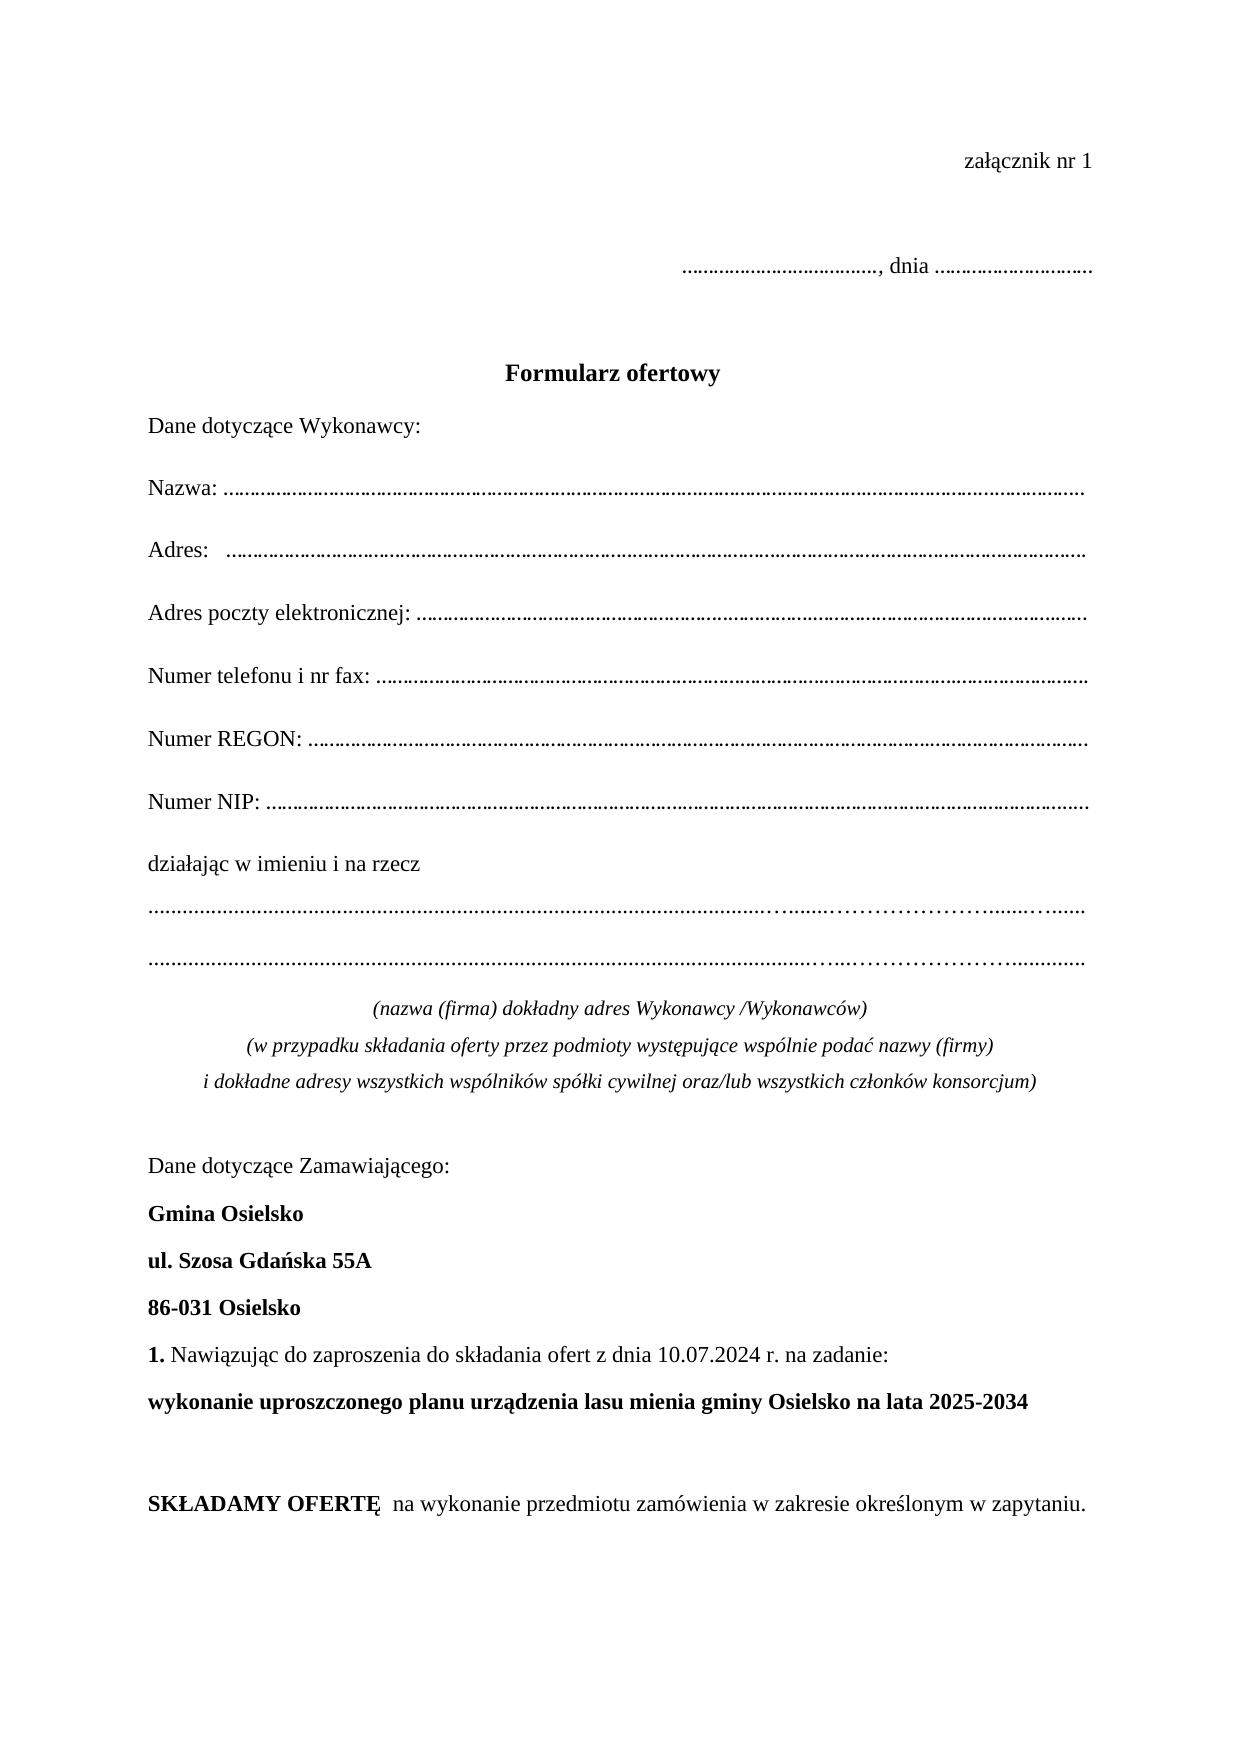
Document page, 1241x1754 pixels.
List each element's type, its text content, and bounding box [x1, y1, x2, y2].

text Adres poczty elektronicznej: …………………………………………………..…………….……………………………………….…… [148, 598, 1093, 626]
text 86-031 Osielsko [148, 1294, 1093, 1320]
text Dane dotyczące Wykonawcy: [148, 412, 1093, 439]
text i dokładne adresy wszystkich wspólników spółki cywilnej oraz/lub wszystkich członków konsorcjum) [148, 1069, 1093, 1093]
text ............................................................................................................….......………………….......…...... [148, 892, 1093, 919]
text ………………………………., dnia ………………………… [148, 252, 1093, 280]
text działając w imieniu i na rzecz [148, 849, 1093, 876]
text Numer REGON: ……………………………………………………………………………………………………….………………………… [148, 724, 1093, 752]
text ....................................................................................................................…...…………………............. [148, 944, 1093, 971]
text Numer telefonu i nr fax: ………………………………………………………………………….…………………….……………………. [148, 661, 1093, 689]
text Nazwa: ……………………………………………………………………………….………………………….…………………...…………….. [148, 473, 1093, 501]
text Formularz ofertowy [133, 358, 1093, 387]
text wykonanie uproszczonego planu urządzenia lasu mienia gminy Osielsko na lata 2025-2034 [148, 1388, 1093, 1415]
text Numer NIP: …………………………………………………………………….………………………………………………………………..… [148, 787, 1093, 815]
text Adres: …………………………………………………………………..……………………….…………………………………………………. [148, 536, 1093, 563]
text SKŁADAMY OFERTĘ na wykonanie przedmiotu zamówienia w zakresie określonym w zapytaniu. [148, 1490, 1093, 1517]
text Gmina Osielsko [148, 1199, 1093, 1226]
text załącznik nr 1 [148, 148, 1093, 174]
text Dane dotyczące Zamawiającego: [148, 1152, 1093, 1179]
text (nazwa (firma) dokładny adres Wykonawcy /Wykonawców) [148, 996, 1093, 1020]
text ul. Szosa Gdańska 55A [148, 1247, 1093, 1273]
text 1. Nawiązując do zaproszenia do składania ofert z dnia 10.07.2024 r. na zadanie: [148, 1341, 1093, 1367]
text (w przypadku składania oferty przez podmioty występujące wspólnie podać nazwy (firmy) [148, 1033, 1093, 1057]
